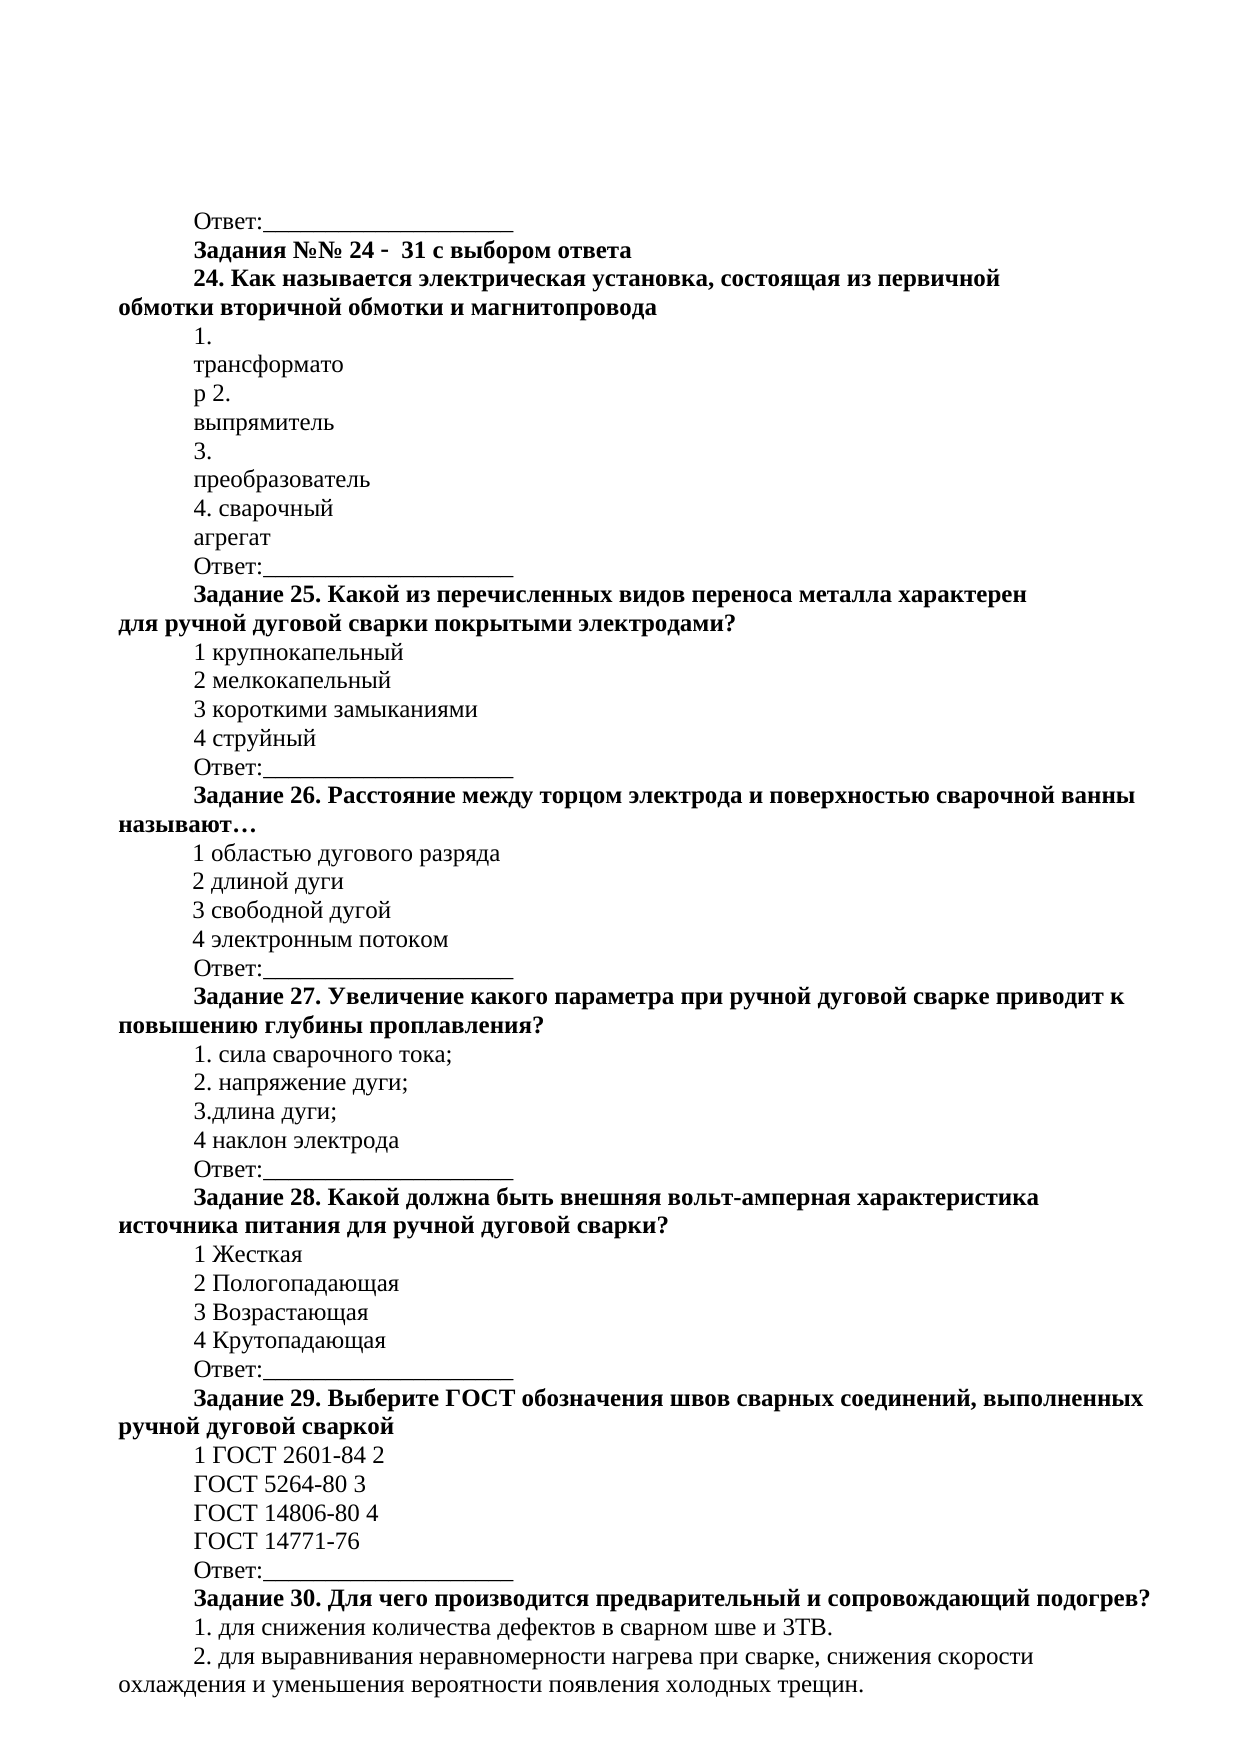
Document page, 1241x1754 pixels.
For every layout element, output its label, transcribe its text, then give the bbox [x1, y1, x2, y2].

text 4 электронным потоком Ответ:____________________ [192, 924, 519, 981]
text 1. трансформатор 2. выпрямитель [193, 321, 349, 436]
text Задание 25. Какой из перечисленных видов переноса металла характерен для ручной дуговой сварки покрытыми электродами? [118, 580, 1042, 637]
text 3. преобразователь 4. сварочный агрегат [193, 436, 384, 551]
text Задание 28. Какой должна быть внешняя вольт-амперная характеристика источника питания для ручной дуговой сварки? [118, 1182, 1046, 1239]
text 4 Крутопадающая Ответ:____________________ [193, 1326, 519, 1383]
text Ответ:____________________ [193, 1555, 1154, 1584]
text Задание 27. Увеличение какого параметра при ручной дуговой сварке приводит к повышению глубины проплавления? [118, 982, 1131, 1039]
text Ответ:____________________ [193, 551, 1154, 579]
text 24. Как называется электрическая установка, состоящая из первичной обмотки вторичной обмотки и магнитопровода [118, 264, 1070, 321]
text 3 свободной дугой [192, 895, 1154, 924]
text 3 короткими замыканиями 4 струйный [193, 694, 484, 752]
text 2 Пологопадающая 3 Возрастающая [193, 1268, 405, 1326]
text Ответ:____________________ [193, 206, 1154, 235]
text 1 областью дугового разряда 2 длиной дуги [192, 838, 507, 895]
text Ответ:____________________ [193, 752, 1154, 781]
text 1 ГОСТ 2601-84 2 ГОСТ 5264-80 3 ГОСТ 14806-80 4 ГОСТ 14771-76 [193, 1440, 385, 1555]
text Задания №№ 24 31 с выбором ответа [193, 235, 1154, 264]
text Задание 30. Для чего производится предварительный и сопровождающий подогрев? 1. для снижения количества дефектов в сварном шве и 3ТВ. [193, 1584, 1157, 1641]
text 2. для выравнивания неравномерности нагрева при сварке, снижения скорости охлаждения и уменьшения вероятности появления холодных трещин. [118, 1641, 1040, 1698]
text 4 наклон электрода Ответ:____________________ [193, 1125, 519, 1182]
text 1 Жесткая [193, 1239, 1154, 1268]
text 1 крупнокапельный [193, 637, 1154, 666]
text Задание 26. Расстояние между торцом электрода и поверхностью сварочной ванны называют… [118, 781, 1142, 838]
text 2 мелкокапельный [193, 666, 1154, 694]
text Задание 29. Выберите ГОСТ обозначения швов сварных соединений, выполненных ручной дуговой сваркой [118, 1383, 1151, 1440]
text 1. сила сварочного тока; 2. напряжение дуги; 3.длина дуги; [193, 1039, 459, 1125]
